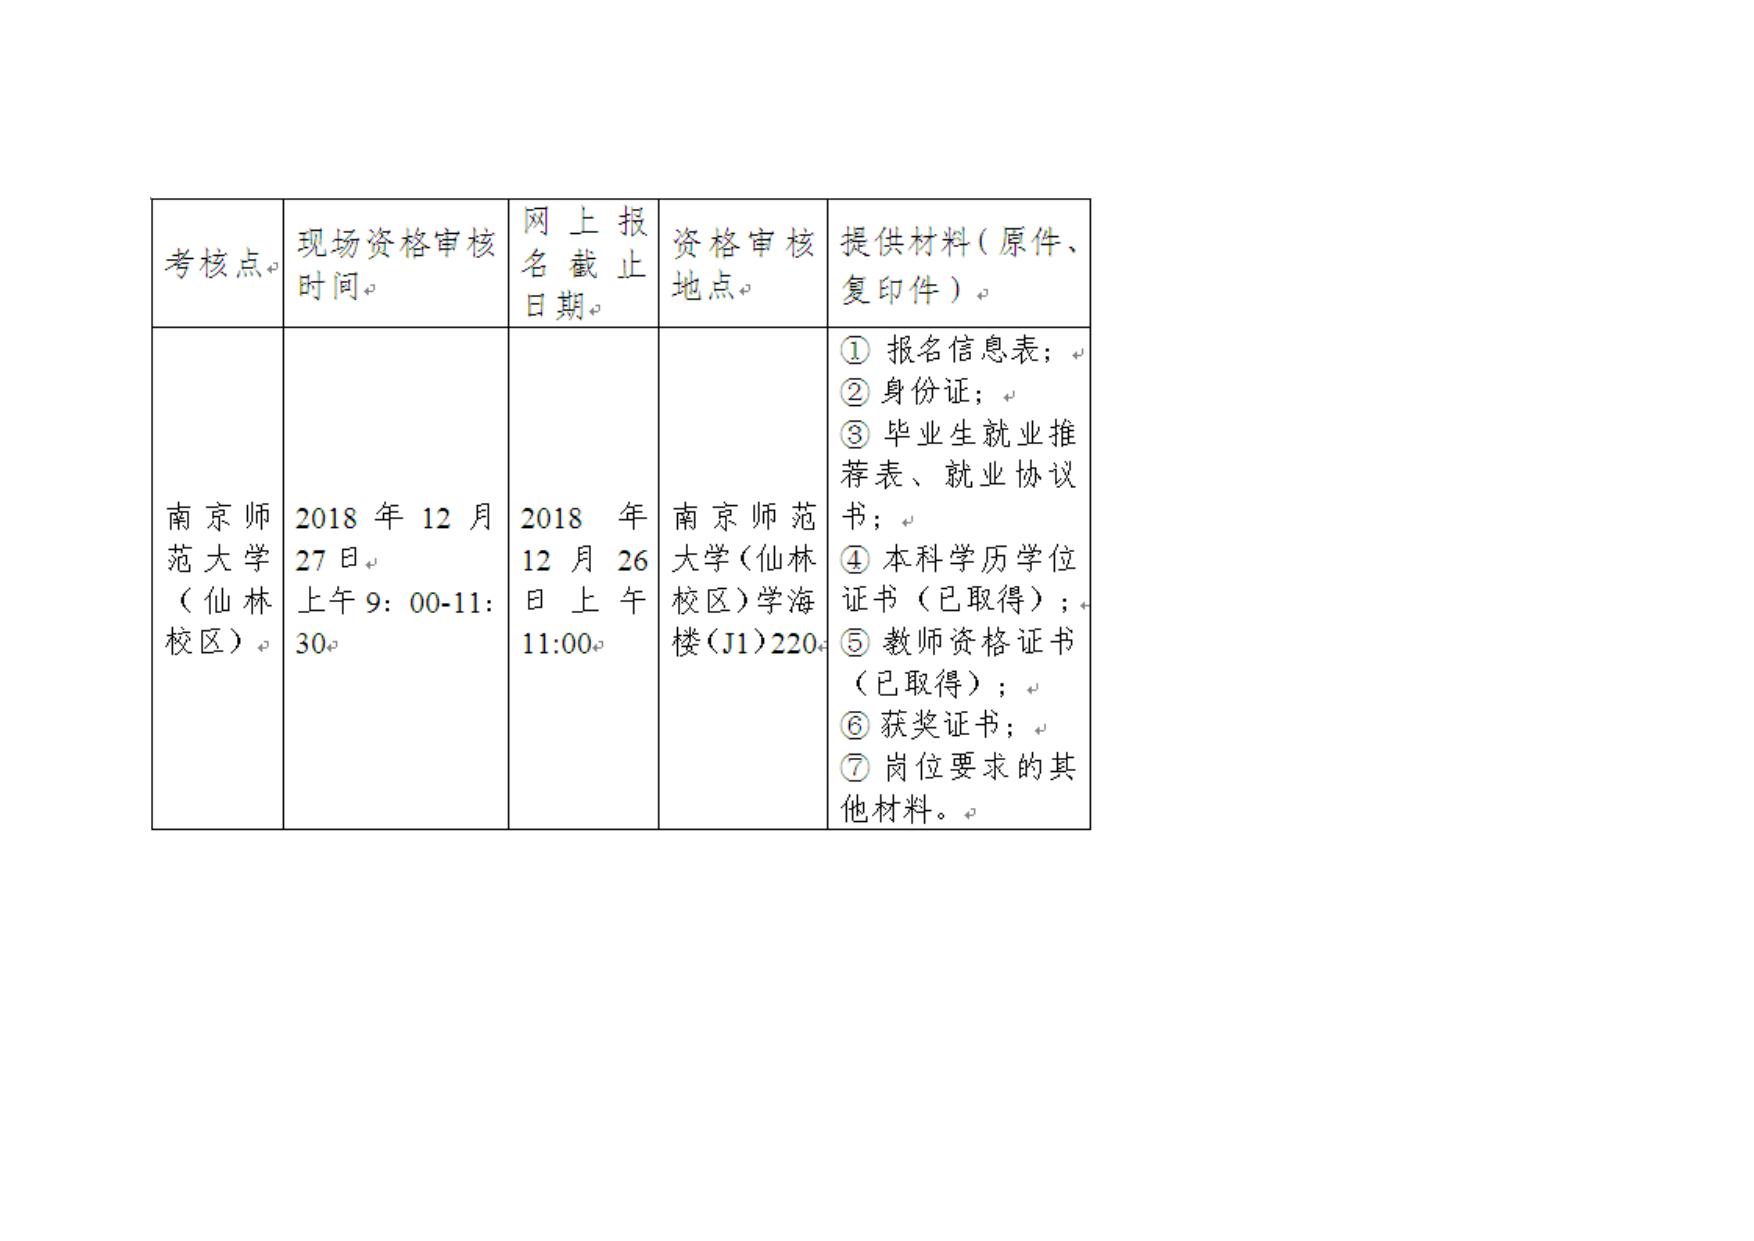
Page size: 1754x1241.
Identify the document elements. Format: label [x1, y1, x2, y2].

picture [150, 197, 1093, 832]
